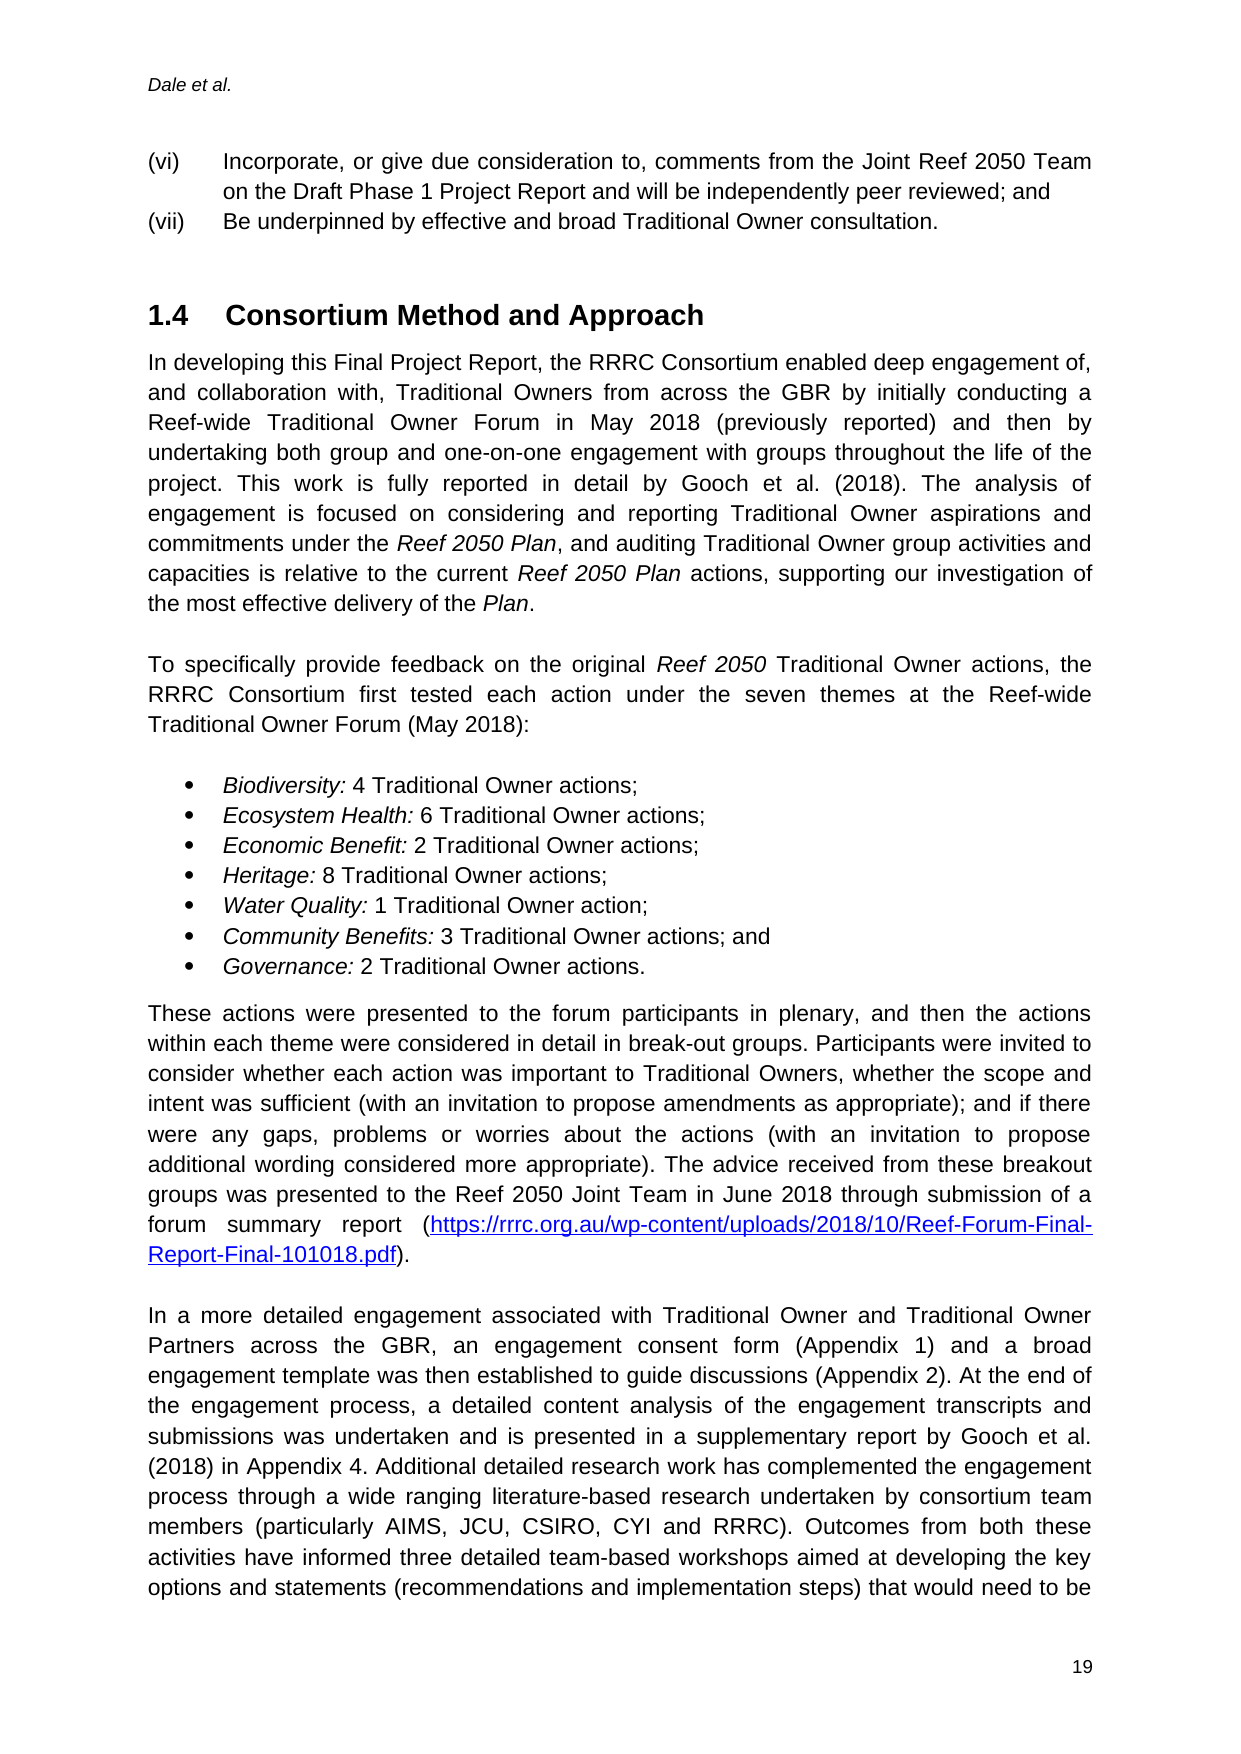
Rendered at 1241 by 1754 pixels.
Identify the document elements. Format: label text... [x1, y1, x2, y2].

list Heritage: 8 Traditional Owner actions; [185, 862, 1092, 889]
list Governance: 2 Traditional Owner actions. [185, 953, 1092, 979]
text In developing this Final Project Report, the RRRC Consortium enabled deep engagement of, and collaboration with, Traditional Owners from across the GBR by initially conducting a Reef-wide Traditional Owner Forum in May 2018 (previously reported) and then by undertaking both group and one-on-one engagement with groups throughout the life of the project. This work is fully reported in detail by Gooch et al. (2018). The analysis of engagement is focused on considering and reporting Traditional Owner aspirations and commitments under the Reef 2050 Plan, and auditing Traditional Owner group activities and capacities is relative to the current Reef 2050 Plan actions, supporting our investigation of the most effective delivery of the Plan. [148, 349, 1092, 617]
list Ecosystem Health: 6 Traditional Owner actions; [185, 802, 1092, 828]
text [148, 1302, 1092, 1600]
text These actions were presented to the forum participants in plenary, and then the actions within each theme were considered in detail in break-out groups. Participants were invited to consider whether each action was important to Traditional Owners, whether the scope and intent was sufficient (with an invitation to propose amendments as appropriate); and if there were any gaps, problems or worries about the actions (with an invitation to propose additional wording considered more appropriate). The advice received from these breakout groups was presented to the Reef 2050 Joint Team in June 2018 through submission of a forum summary report (https://rrrc.org.au/wp-content/uploads/2018/10/Reef-Forum-Final-Report-Final-101018.pdf). [148, 1000, 1092, 1268]
list Community Benefits: 3 Traditional Owner actions; and [185, 923, 1092, 949]
list Economic Benefit: 2 Traditional Owner actions; [185, 832, 1092, 858]
list Water Quality: 1 Traditional Owner action; [185, 892, 1092, 919]
list Incorporate, or give due consideration to, comments from the Joint Reef 2050 Team on the Draft Phase 1 Project Report and will be independently peer reviewed; and [148, 148, 1092, 204]
subtitle Consortium Method and Approach [148, 298, 1092, 331]
list Be underpinned by effective and broad Traditional Owner consultation. [148, 208, 1092, 234]
list Biodiversity: 4 Traditional Owner actions; [185, 772, 1092, 798]
text To specifically provide feedback on the original Reef 2050 Traditional Owner actions, the RRRC Consortium first tested each action under the seven themes at the Reef-wide Traditional Owner Forum (May 2018): [148, 651, 1092, 738]
